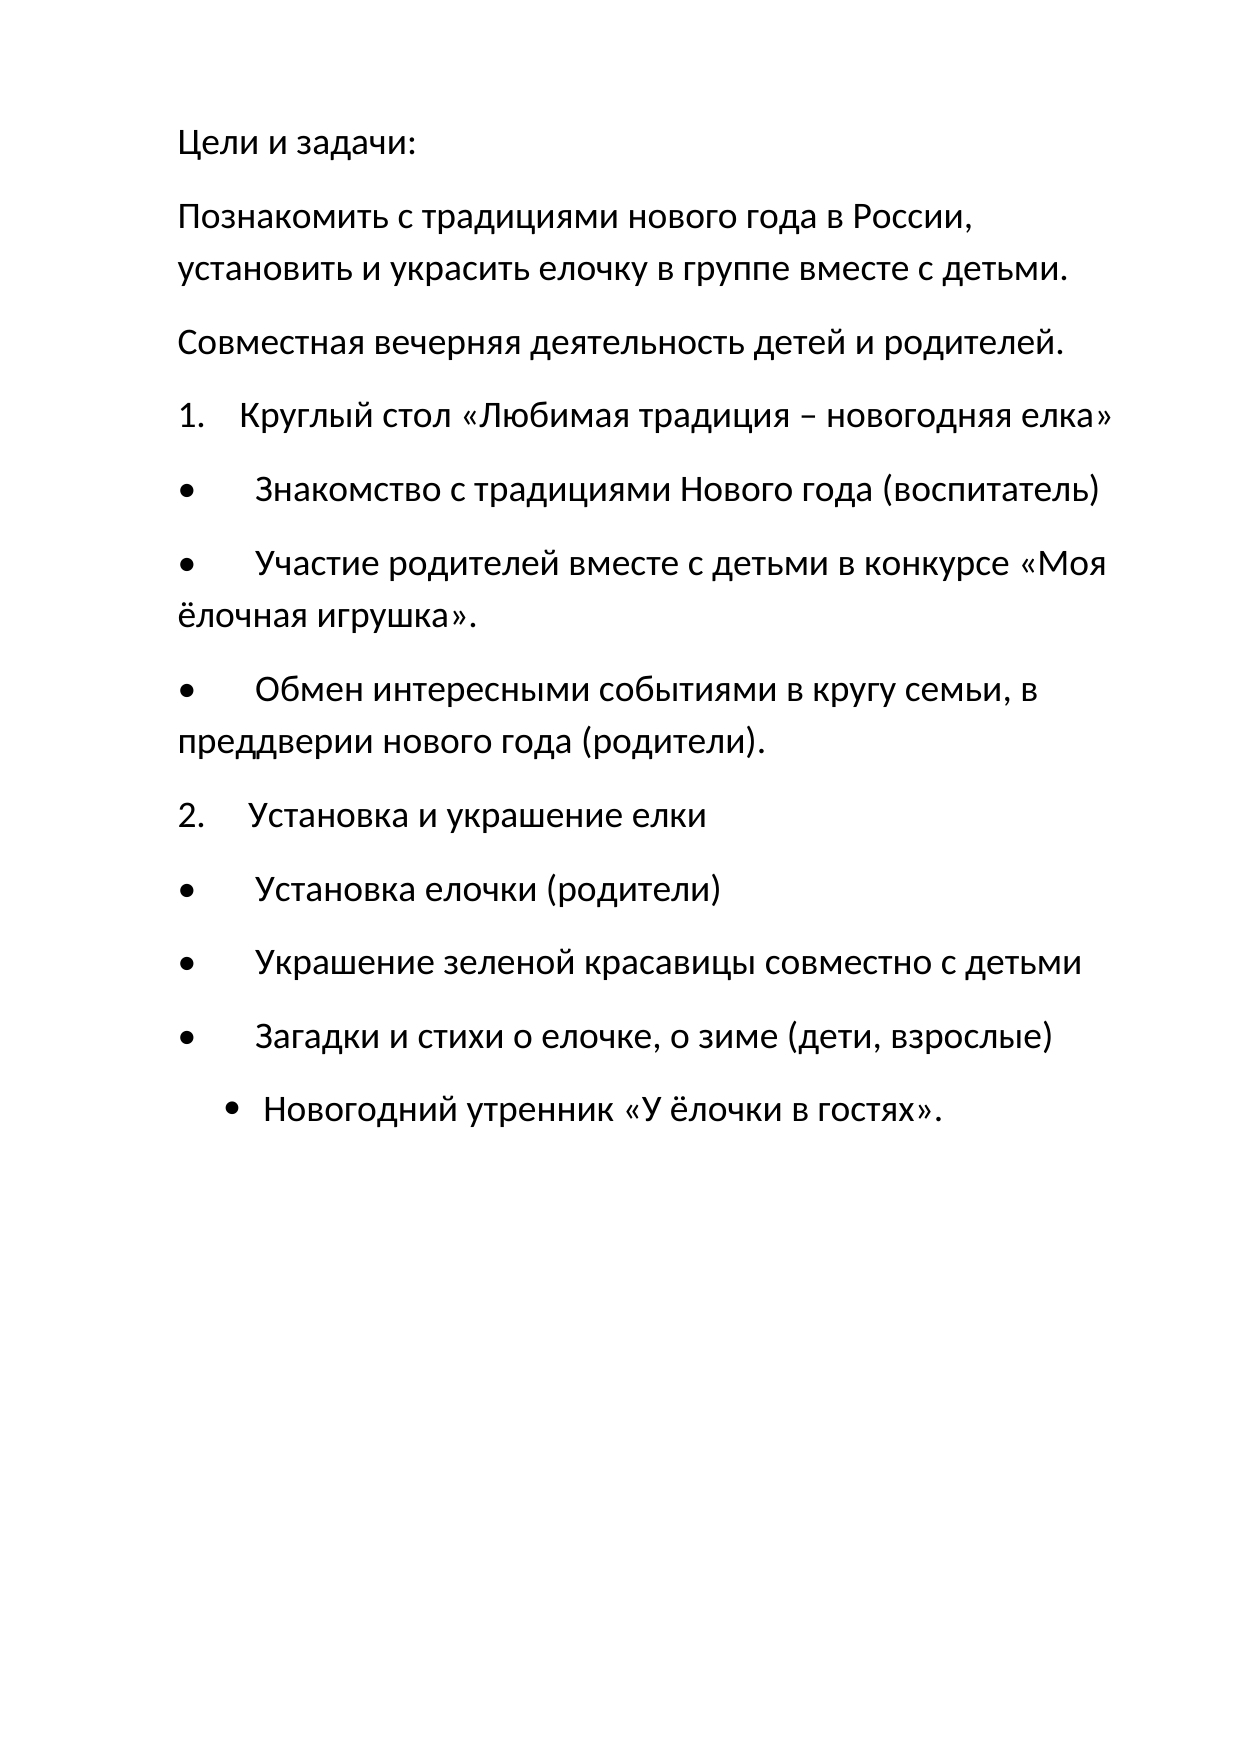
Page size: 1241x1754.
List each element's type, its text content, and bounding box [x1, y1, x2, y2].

text 1. Круглый стол «Любимая традиция – новогодняя елка» [177, 391, 1152, 437]
text Цели и задачи: [177, 118, 1152, 164]
list Новогодний утренник «У ёлочки в гостях». [226, 1085, 1152, 1131]
text Познакомить с традициями нового года в России, установить и украсить елочку в группе вместе с детьми. [177, 192, 1152, 290]
text 2. Установка и украшение елки [177, 791, 1152, 837]
text • Участие родителей вместе с детьми в конкурсе «Моя ёлочная игрушка». [177, 538, 1152, 637]
text • Установка елочки (родители) [177, 864, 1152, 910]
text • Знакомство с традициями Нового года (воспитатель) [177, 465, 1152, 511]
text Совместная вечерняя деятельность детей и родителей. [177, 318, 1152, 364]
text • Украшение зеленой красавицы совместно с детьми [177, 938, 1152, 984]
text • Обмен интересными событиями в кругу семьи, в преддверии нового года (родители). [177, 665, 1152, 763]
text • Загадки и стихи о елочке, о зиме (дети, взрослые) [177, 1012, 1152, 1057]
